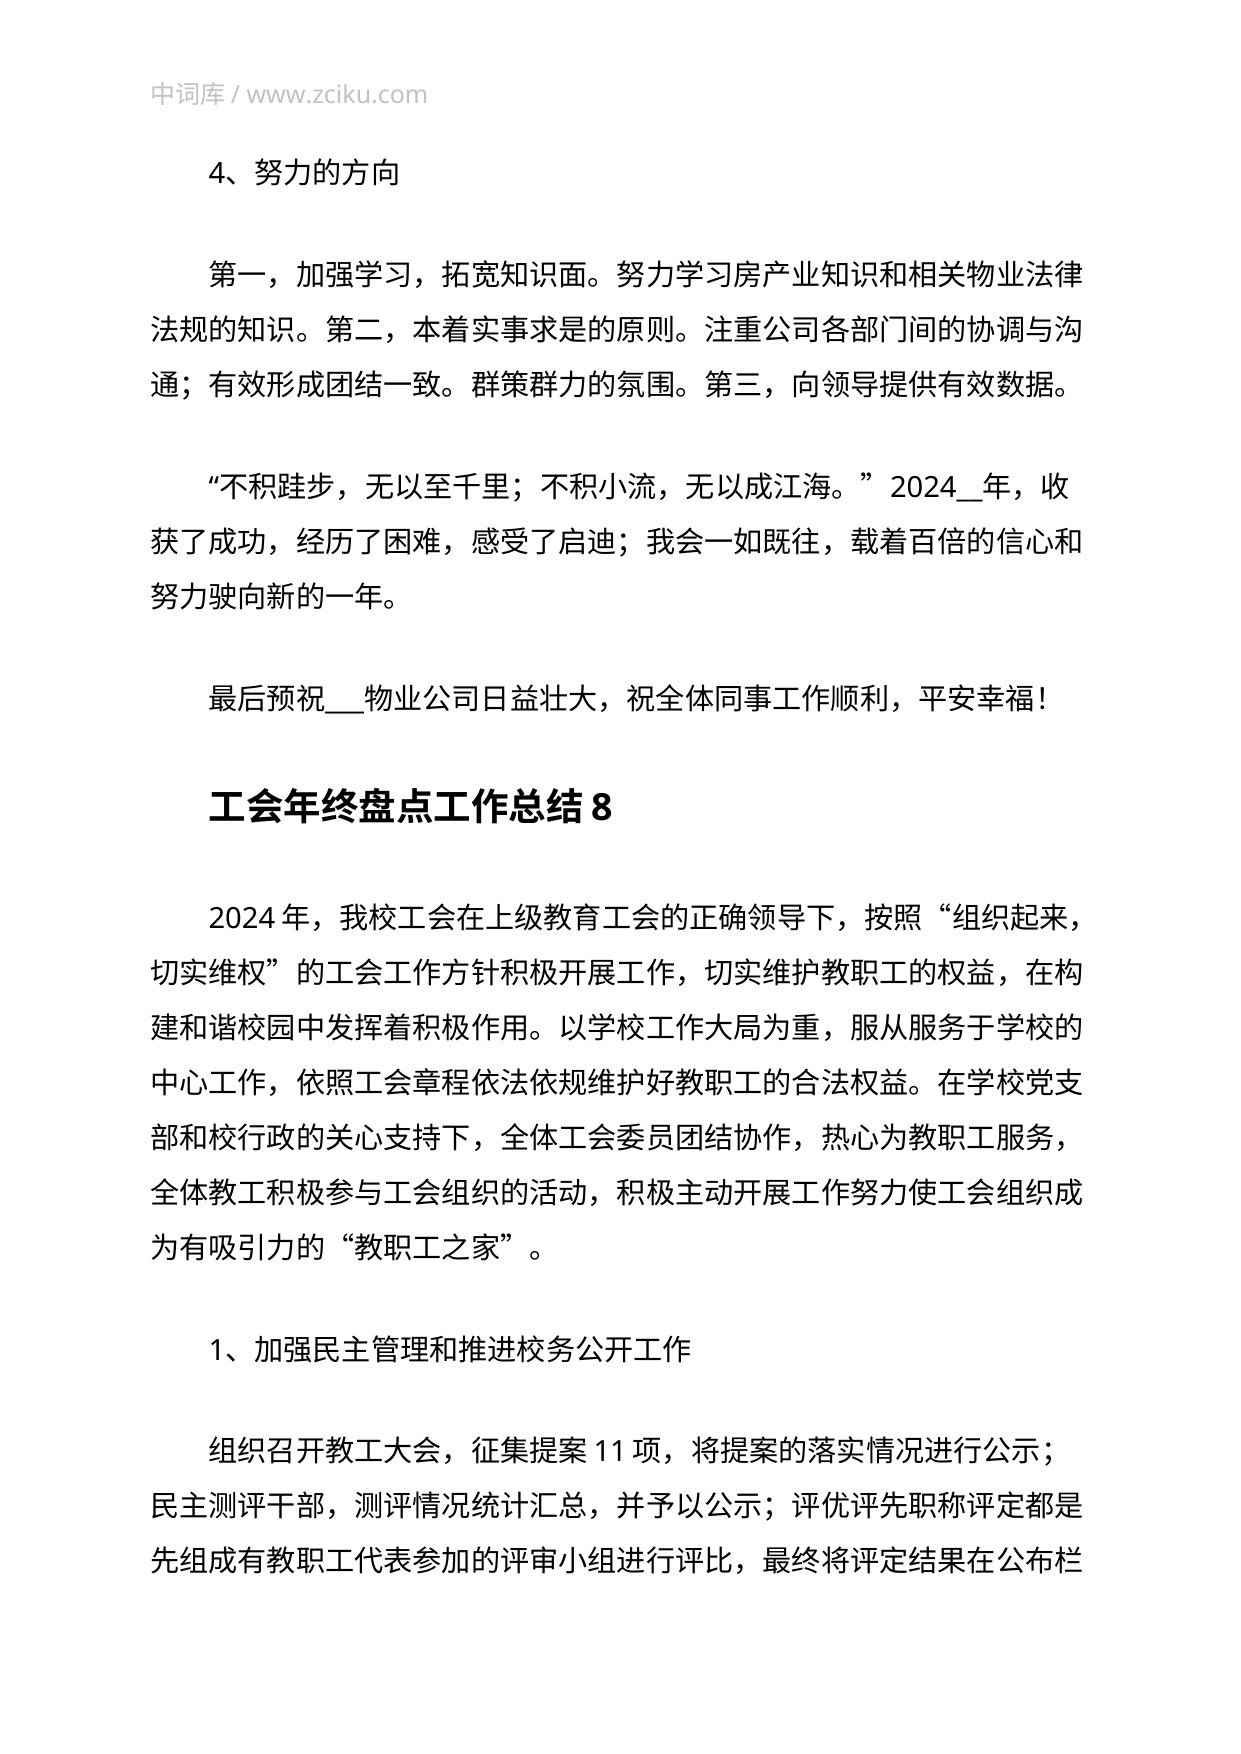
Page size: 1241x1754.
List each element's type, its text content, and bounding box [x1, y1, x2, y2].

text 工会年终盘点工作总结8 [150, 777, 1090, 832]
text 2024年，我校工会在上级教育工会的正确领导下，按照“组织起来，切实维权”的工会工作方针积极开展工作，切实维护教职工的权益，在构建和谐校园中发挥着积极作用。以学校工作大局为重，服从服务于学校的中心工作，依照工会章程依法依规维护好教职工的合法权益。在学校党支部和校行政的关心支持下，全体工会委员团结协作，热心为教职工服务，全体教工积极参与工会组织的活动，积极主动开展工作努力使工会组织成为有吸引力的“教职工之家”。 [150, 895, 1090, 1267]
text 最后预祝___物业公司日益壮大，祝全体同事工作顺利，平安幸福！ [150, 675, 1090, 718]
text “不积跬步，无以至千里；不积小流，无以成江海。”2024__年，收获了成功，经历了困难，感受了启迪；我会一如既往，载着百倍的信心和努力驶向新的一年。 [150, 463, 1090, 616]
text 4、努力的方向 [150, 150, 1090, 192]
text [150, 1428, 1090, 1580]
text 第一，加强学习，拓宽知识面。努力学习房产业知识和相关物业法律法规的知识。第二，本着实事求是的原则。注重公司各部门间的协调与沟通；有效形成团结一致。群策群力的氛围。第三，向领导提供有效数据。 [150, 252, 1090, 404]
text 1、加强民主管理和推进校务公开工作 [150, 1326, 1090, 1368]
